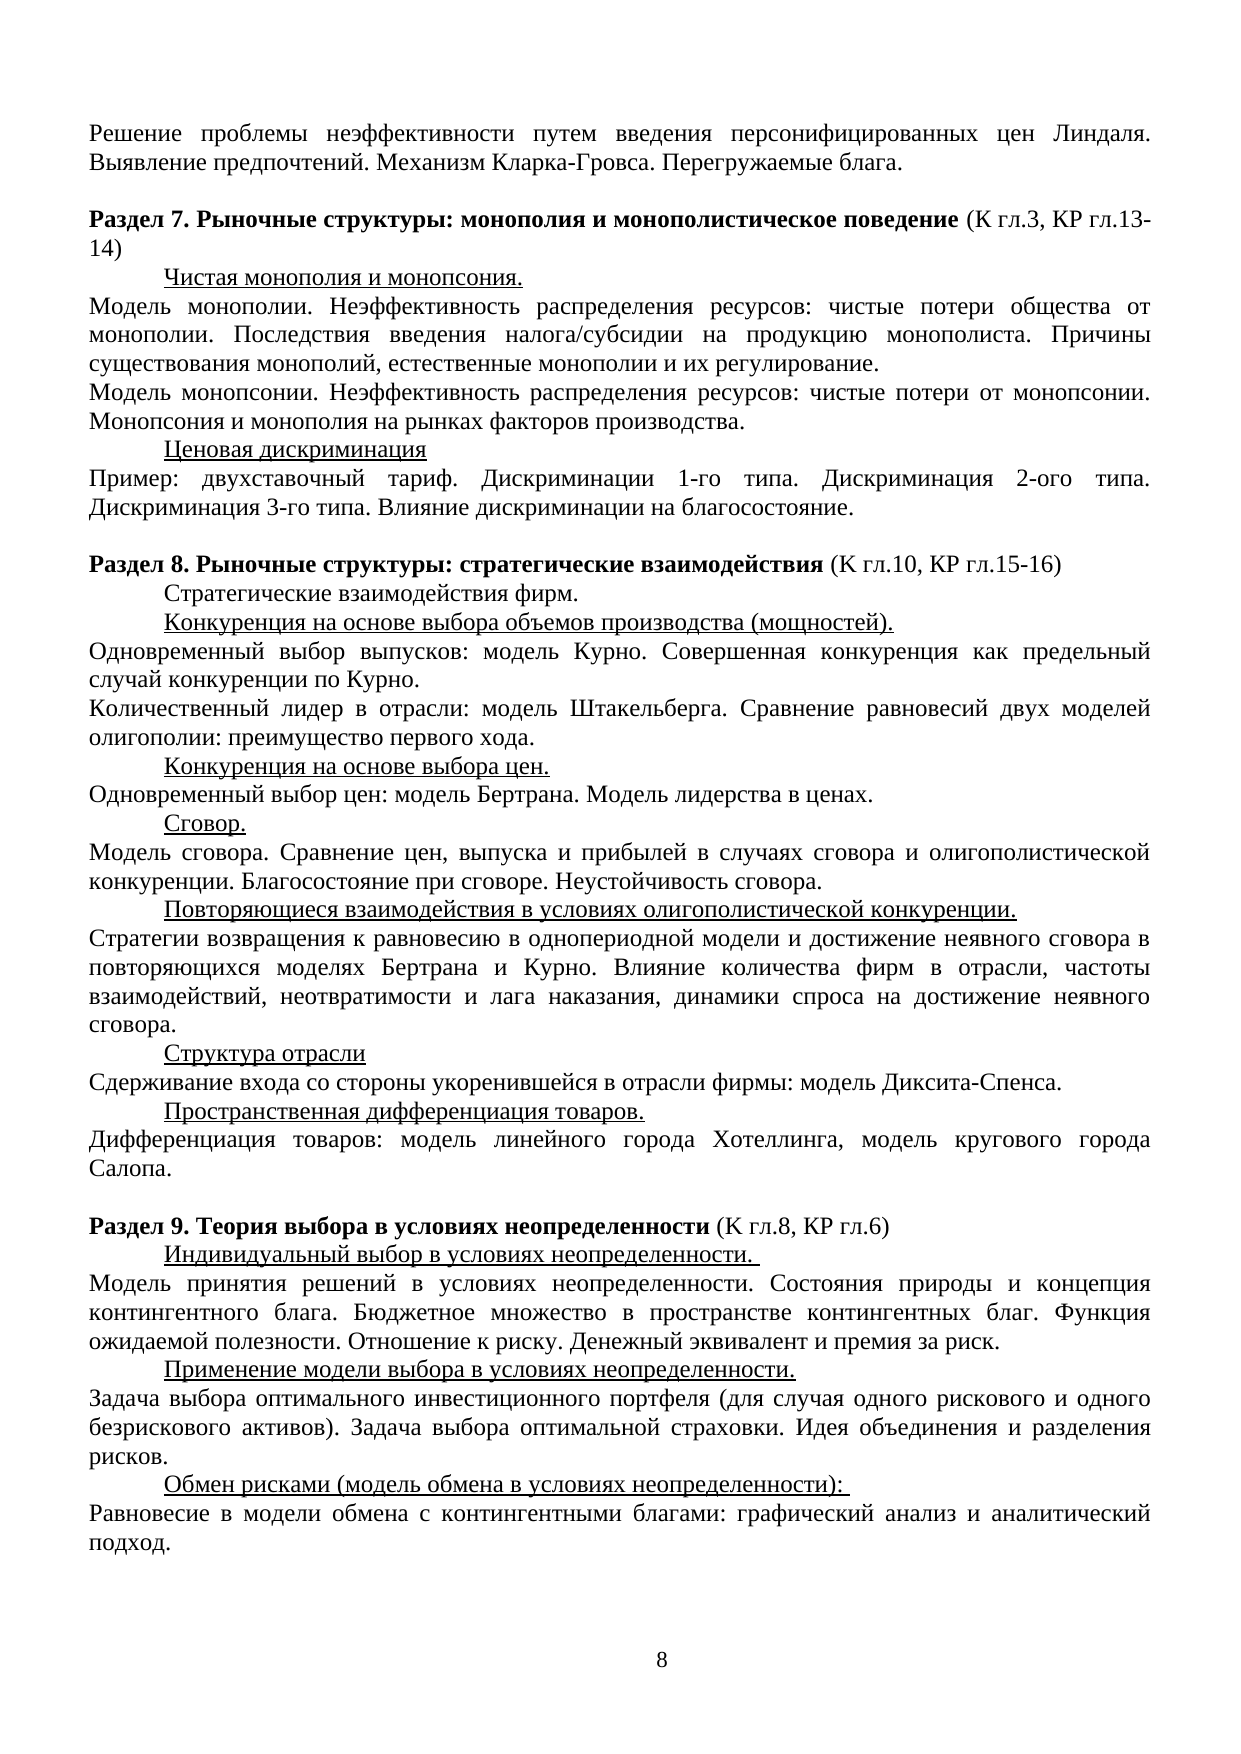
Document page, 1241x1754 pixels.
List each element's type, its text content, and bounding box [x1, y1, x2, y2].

text Стратегии возвращения к равновесию в однопериодной модели и достижение неявного сговора в повторяющихся моделях Бертрана и Курно. Влияние количества фирм в отрасли, частоты взаимодействий, неотвратимости и лага наказания, динамики спроса на достижение неявного сговора. [89, 923, 1152, 1038]
text Раздел 9. Теория выбора в условиях неопределенности (K гл.8, КР гл.6) [89, 1211, 1152, 1239]
text Одновременный выбор цен: модель Бертрана. Модель лидерства в ценах. [89, 779, 1152, 808]
text Равновесие в модели обмена с контингентными благами: графический анализ и аналитический подход. [89, 1498, 1152, 1556]
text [89, 118, 1152, 176]
text Чистая монополия и монопсония. [89, 262, 1152, 291]
text Применение модели выбора в условиях неопределенности. [89, 1354, 1152, 1383]
text Конкуренция на основе выбора цен. [89, 751, 1152, 779]
text Сдерживание входа со стороны укоренившейся в отрасли фирмы: модель Диксита-Спенса. [89, 1067, 1152, 1096]
text Ценовая дискриминация [89, 434, 1152, 463]
text Структура отрасли [89, 1038, 1152, 1067]
text Обмен рисками (модель обмена в условиях неопределенности): [89, 1469, 1152, 1498]
text Одновременный выбор выпусков: модель Курно. Совершенная конкуренция как предельный случай конкуренции по Курно. [89, 636, 1152, 693]
text Конкуренция на основе выбора объемов производства (мощностей). [89, 607, 1152, 636]
text Пример: двухставочный тариф. Дискриминации 1-го типа. Дискриминация 2-ого типа. Дискриминация 3-го типа. Влияние дискриминации на благосостояние. [89, 463, 1152, 521]
text Модель монополии. Неэффективность распределения ресурсов: чистые потери общества от монополии. Последствия введения налога/субсидии на продукцию монополиста. Причины существования монополий, естественные монополии и их регулирование. [89, 291, 1152, 377]
text Модель сговора. Сравнение цен, выпуска и прибылей в случаях сговора и олигополистической конкуренции. Благосостояние при сговоре. Неустойчивость сговора. [89, 837, 1152, 894]
text Раздел 7. Рыночные структуры: монополия и монополистическое поведение (К гл.3, КР гл.13-14) [89, 204, 1152, 262]
text Модель принятия решений в условиях неопределенности. Состояния природы и концепция контингентного блага. Бюджетное множество в пространстве контингентных благ. Функция ожидаемой полезности. Отношение к риску. Денежный эквивалент и премия за риск. [89, 1268, 1152, 1354]
text Раздел 8. Рыночные структуры: стратегические взаимодействия (K гл.10, КР гл.15-16) [89, 549, 1152, 578]
text Пространственная дифференциация товаров. [89, 1096, 1152, 1124]
text Дифференциация товаров: модель линейного города Хотеллинга, модель кругового города Салопа. [89, 1124, 1152, 1182]
text Модель монопсонии. Неэффективность распределения ресурсов: чистые потери от монопсонии. Монопсония и монополия на рынках факторов производства. [89, 377, 1152, 434]
text Стратегические взаимодействия фирм. [89, 578, 1152, 607]
text Количественный лидер в отрасли: модель Штакельберга. Сравнение равновесий двух моделей олигополии: преимущество первого хода. [89, 693, 1152, 751]
text Задача выбора оптимального инвестиционного портфеля (для случая одного рискового и одного безрискового активов). Задача выбора оптимальной страховки. Идея объединения и разделения рисков. [89, 1383, 1152, 1469]
text Индивидуальный выбор в условиях неопределенности. [89, 1239, 1152, 1268]
text Повторяющиеся взаимодействия в условиях олигополистической конкуренции. [89, 894, 1152, 923]
text Сговор. [89, 808, 1152, 837]
